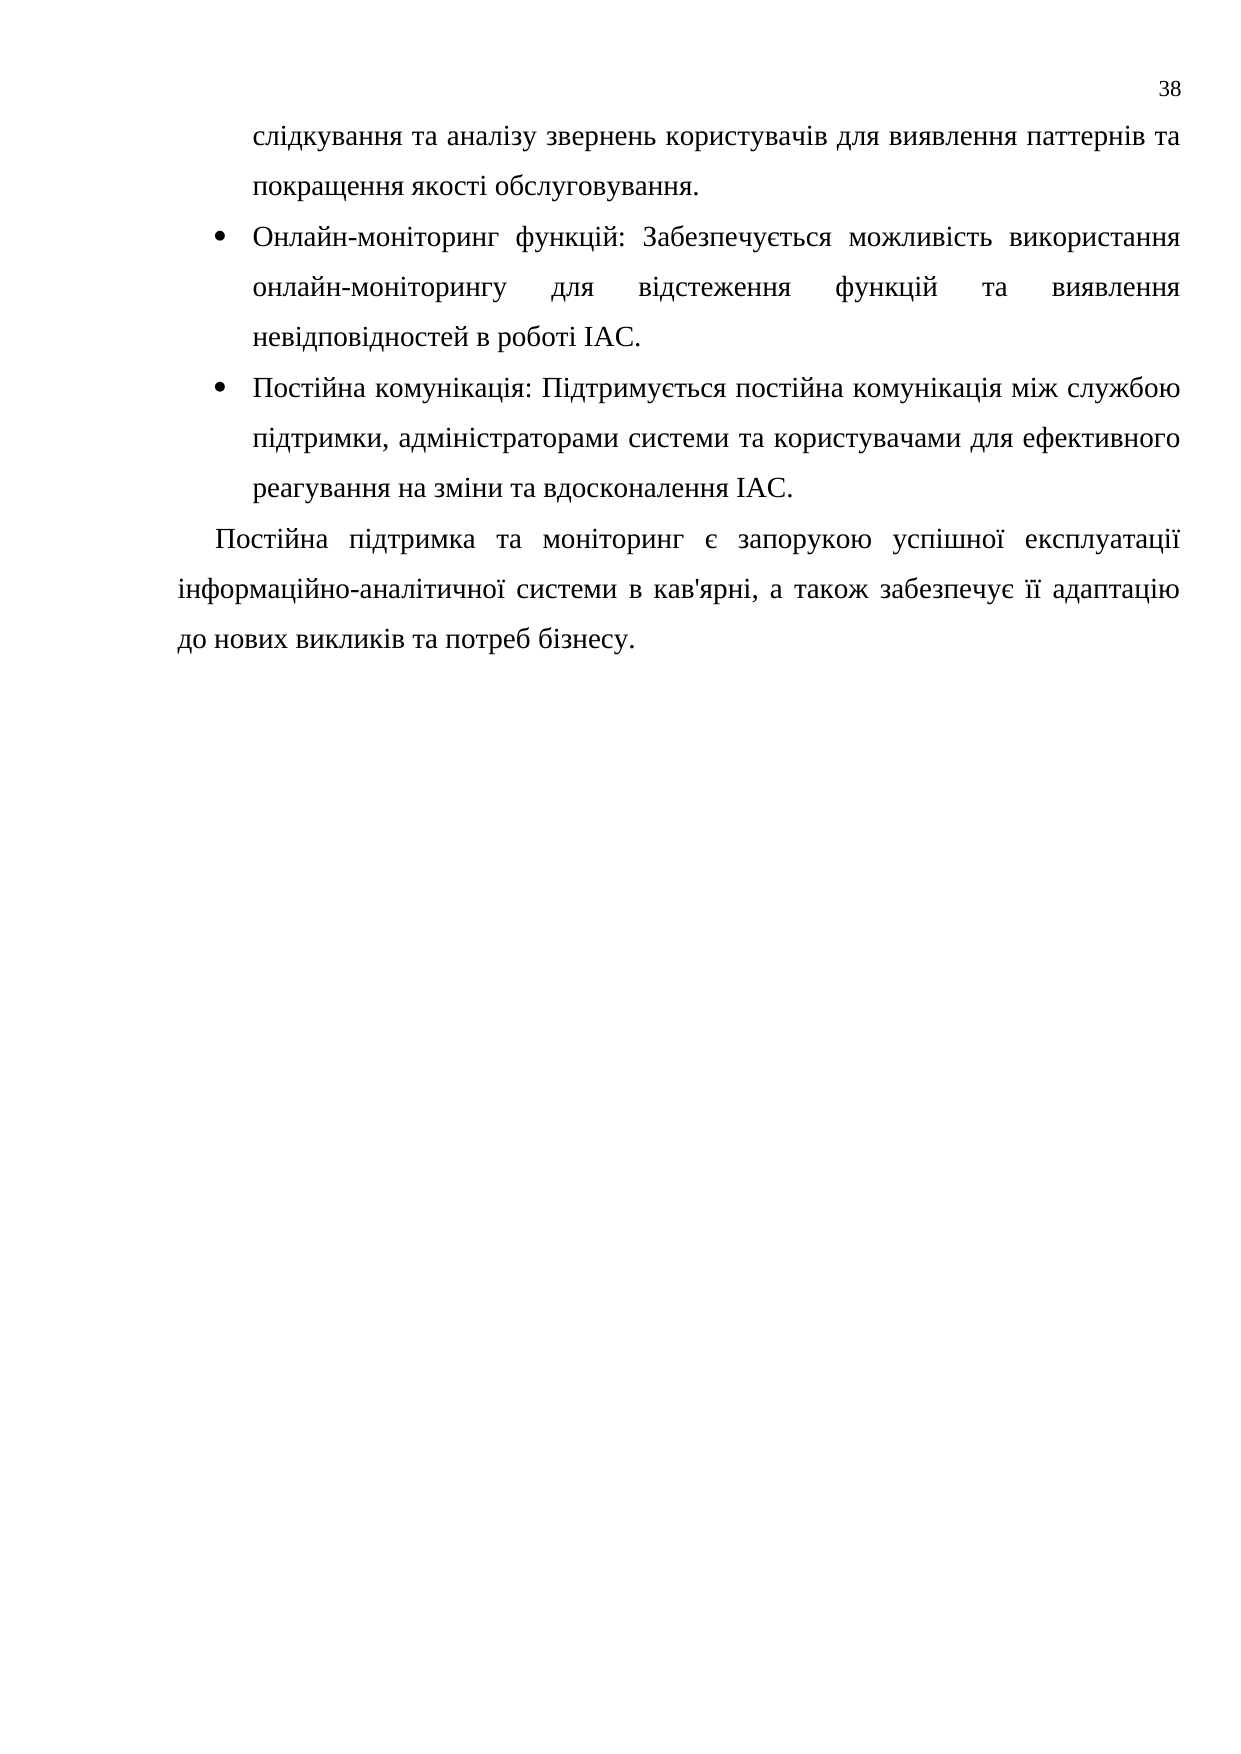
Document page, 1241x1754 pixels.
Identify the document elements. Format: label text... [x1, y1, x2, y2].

list Онлайн-моніторинг функцій: Забезпечується можливість використання онлайн-моніторингу для відстеження функцій та виявлення невідповідностей в роботі ІАС. [215, 219, 1181, 353]
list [215, 118, 1181, 202]
text Постійна підтримка та моніторинг є запорукою успішної експлуатації інформаційно-аналітичної системи в кав'ярні, а також забезпечує її адаптацію до нових викликів та потреб бізнесу. [177, 521, 1181, 655]
list Постійна комунікація: Підтримується постійна комунікація між службою підтримки, адміністраторами системи та користувачами для ефективного реагування на зміни та вдосконалення ІАС. [215, 370, 1181, 504]
